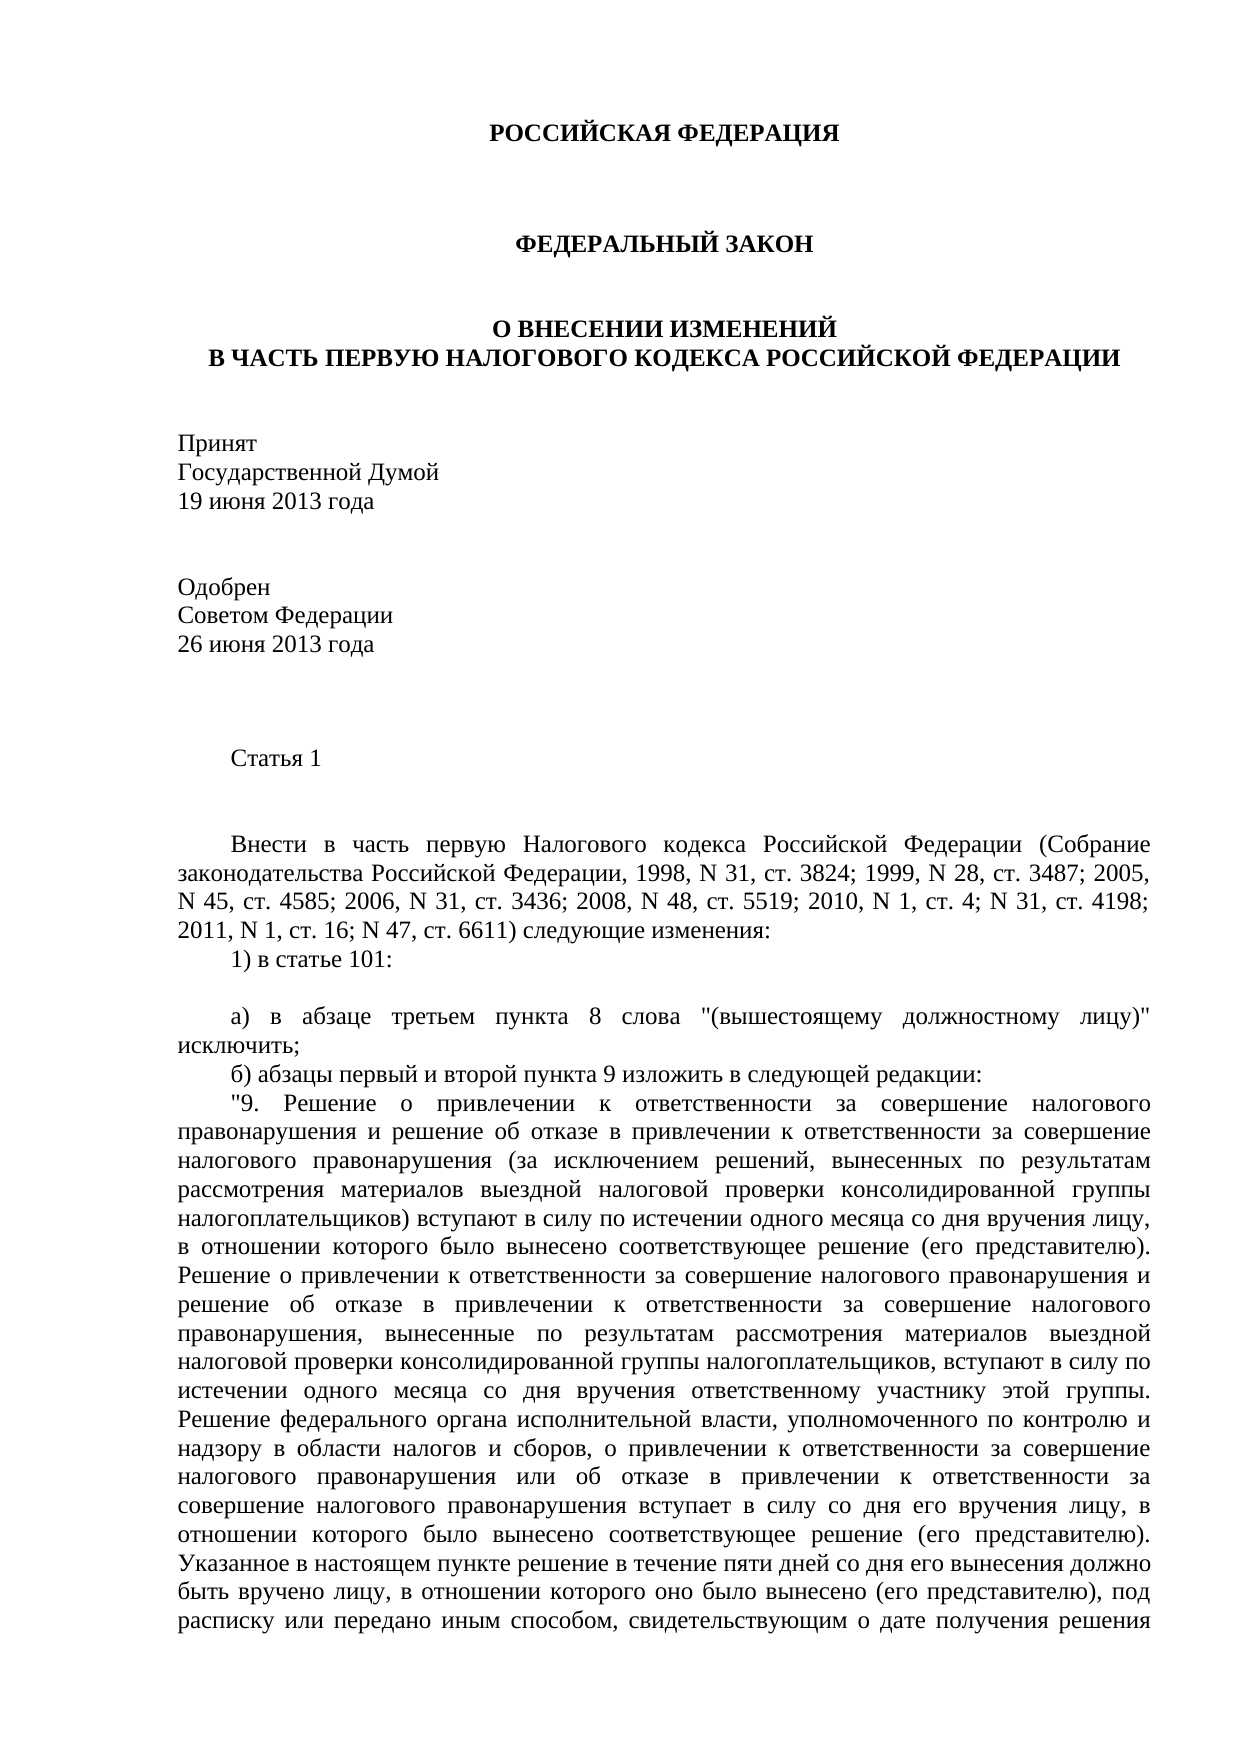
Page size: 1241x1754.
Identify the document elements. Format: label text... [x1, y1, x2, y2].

text Внести в часть первую Налогового кодекса Российской Федерации (Собрание законодательства Российской Федерации, 1998, N 31, ст. 3824; 1999, N 28, ст. 3487; 2005, N 45, ст. 4585; 2006, N 31, ст. 3436; 2008, N 48, ст. 5519; 2010, N 1, ст. 4; N 31, ст. 4198; 2011, N 1, ст. 16; N 47, ст. 6611) следующие изменения: [177, 829, 1152, 944]
text РОССИЙСКАЯ ФЕДЕРАЦИЯ [177, 118, 1152, 147]
text 26 июня 2013 года [177, 629, 1152, 658]
text б) абзацы первый и второй пункта 9 изложить в следующей редакции: [177, 1059, 1152, 1088]
text В ЧАСТЬ ПЕРВУЮ НАЛОГОВОГО КОДЕКСА РОССИЙСКОЙ ФЕДЕРАЦИИ [177, 343, 1152, 372]
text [177, 1088, 1152, 1634]
text ФЕДЕРАЛЬНЫЙ ЗАКОН [177, 229, 1152, 257]
text 1) в статье 101: [177, 944, 1152, 973]
text 19 июня 2013 года [177, 486, 1152, 515]
text Одобрен [177, 572, 1152, 600]
text Статья 1 [177, 743, 1152, 772]
text Принят [177, 428, 1152, 457]
text О ВНЕСЕНИИ ИЗМЕНЕНИЙ [177, 314, 1152, 343]
text Советом Федерации [177, 600, 1152, 629]
text а) в абзаце третьем пункта 8 слова "(вышестоящему должностному лицу)" исключить; [177, 1001, 1152, 1059]
text Государственной Думой [177, 457, 1152, 486]
